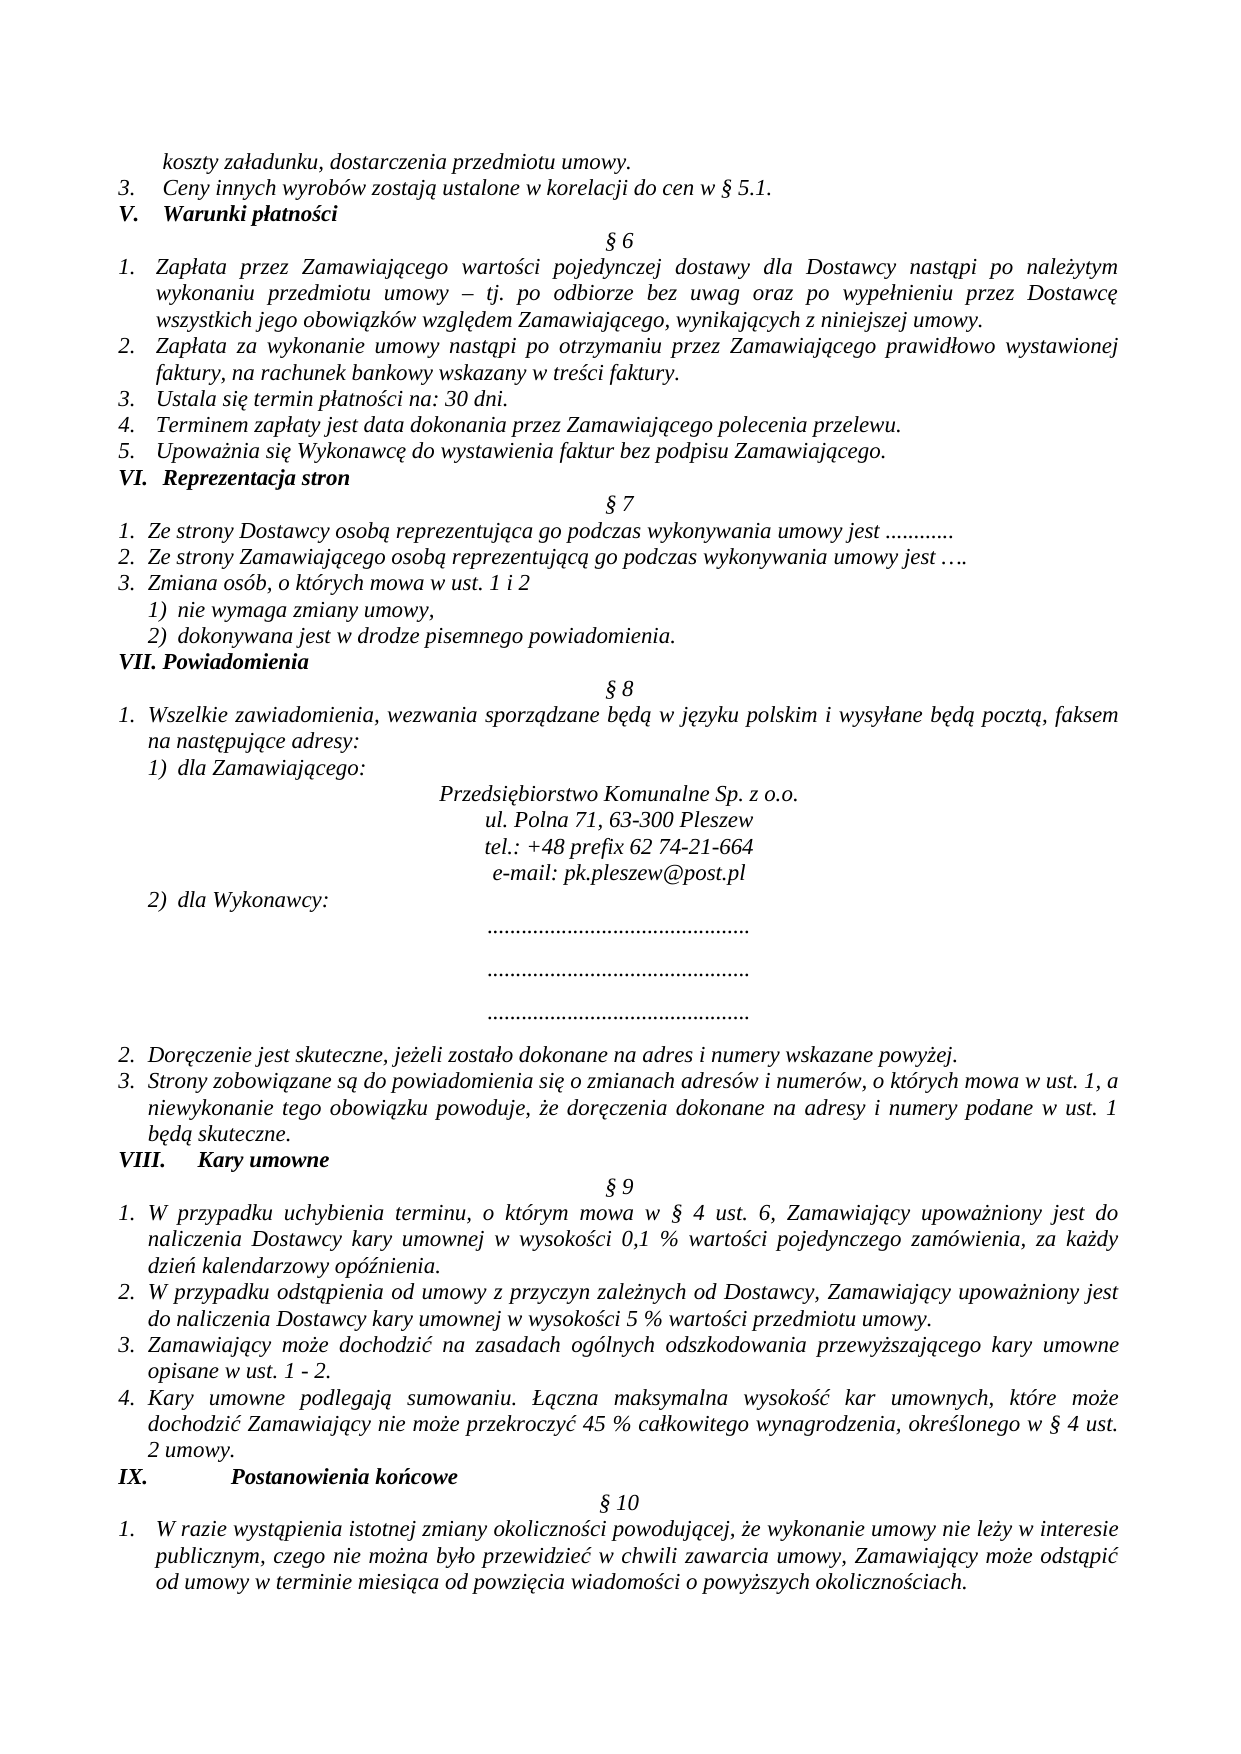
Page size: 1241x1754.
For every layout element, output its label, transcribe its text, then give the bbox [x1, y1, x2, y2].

list Ze strony Zamawiającego osobą reprezentującą go podczas wykonywania umowy jest …. [118, 543, 1122, 569]
list Wszelkie zawiadomienia, wezwania sporządzane będą w języku polskim i wysyłane będą pocztą, faksem na następujące adresy: [118, 701, 1122, 754]
list W razie wystąpienia istotnej zmiany okoliczności powodującej, że wykonanie umowy nie leży w interesie publicznym, czego nie można było przewidzieć w chwili zawarcia umowy, Zamawiający może odstąpić od umowy w terminie miesiąca od powzięcia wiadomości o powyższych okolicznościach. [118, 1515, 1122, 1594]
text .............................................. [118, 912, 1122, 938]
list Strony zobowiązane są do powiadomienia się o zmianach adresów i numerów, o których mowa w ust. niewykonanie tego obowiązku powoduje, że doręczenia dokonane na adresy i numery podane w ust. 1 będą skuteczne. [118, 1067, 1122, 1146]
list dokonywana jest w drodze pisemnego powiadomienia. [148, 622, 1122, 648]
list Zapłata za wykonanie umowy nastąpi po otrzymaniu przez Zamawiającego prawidłowo wystawionej faktury, na rachunek bankowy wskazany w treści faktury. [118, 332, 1122, 385]
text § 8 [118, 675, 1122, 701]
list Zapłata przez Zamawiającego wartości pojedynczej dostawy dla Dostawcy nastąpi po należytym wykonaniu przedmiotu umowy – tj. po odbiorze bez uwag oraz po wypełnieniu przez Dostawcę wszystkich jego obowiązków względem Zamawiającego, wynikających z niniejszej umowy. [118, 253, 1122, 332]
text e-mail: pk.pleszew@post.pl [118, 859, 1122, 886]
text ul. Polna 71, 63-300 Pleszew [118, 807, 1122, 833]
text § 10 [118, 1489, 1122, 1515]
text Przedsiębiorstwo Komunalne Sp. z o.o. [118, 780, 1122, 807]
list Ustala się termin płatności na: 30 dni. [118, 385, 1122, 411]
text .............................................. [118, 998, 1122, 1024]
list dla Zamawiającego: [148, 754, 1122, 780]
text § 6 [118, 227, 1122, 253]
text .............................................. [118, 955, 1122, 981]
list Reprezentacja stron [118, 464, 1122, 490]
text tel.: +48 prefix 62 74-21-664 [118, 833, 1122, 859]
list Terminem zapłaty jest data dokonania przez Zamawiającego polecenia przelewu. [118, 411, 1122, 438]
list Zamawiający może dochodzić na zasadach ogólnych odszkodowania przewyższającego kary umowne opisane w ust. 1 - 2. [118, 1331, 1122, 1384]
list W przypadku odstąpienia od umowy z przyczyn zależnych od Dostawcy, Zamawiający upoważniony jest do naliczenia Dostawcy kary umownej w wysokości 5 % wartości przedmiotu umowy. [118, 1278, 1122, 1331]
list Kary umowne [118, 1146, 1122, 1173]
list Powiadomienia [118, 648, 1122, 675]
list Warunki płatności [118, 200, 1122, 227]
list dla Wykonawcy: [148, 886, 1122, 912]
text § 9 [118, 1173, 1122, 1199]
list W przypadku uchybienia terminu, o którym mowa w § 4 ust. 6, Zamawiający upoważniony jest do naliczenia Dostawcy kary umownej w wysokości 0,1 % wartości pojedynczego zamówienia, za każdy dzień kalendarzowy opóźnienia. [118, 1199, 1122, 1278]
list Kary umowne podlegają sumowaniu. Łączna maksymalna wysokość kar umownych, które może dochodzić Zamawiający nie może przekroczyć 45 % całkowitego wynagrodzenia, określonego w § 4 ust. 2 umowy. [118, 1384, 1122, 1463]
list Zmiana osób, o których mowa w ust. 1 i 2 [118, 569, 1122, 596]
list Postanowienia końcowe [118, 1463, 1122, 1489]
text § 7 [118, 490, 1122, 517]
list Ceny innych wyrobów zostają ustalone w korelacji do cen w § 5.1. [118, 174, 1122, 200]
list Ze strony Dostawcy osobą reprezentująca go podczas wykonywania umowy jest ............ [118, 517, 1122, 543]
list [118, 148, 1122, 174]
list Doręczenie jest skuteczne, jeżeli zostało dokonane na adres i numery wskazane powyżej. [118, 1041, 1122, 1067]
list Upoważnia się Wykonawcę do wystawienia faktur bez podpisu Zamawiającego. [118, 438, 1122, 464]
list nie wymaga zmiany umowy, [148, 596, 1122, 622]
